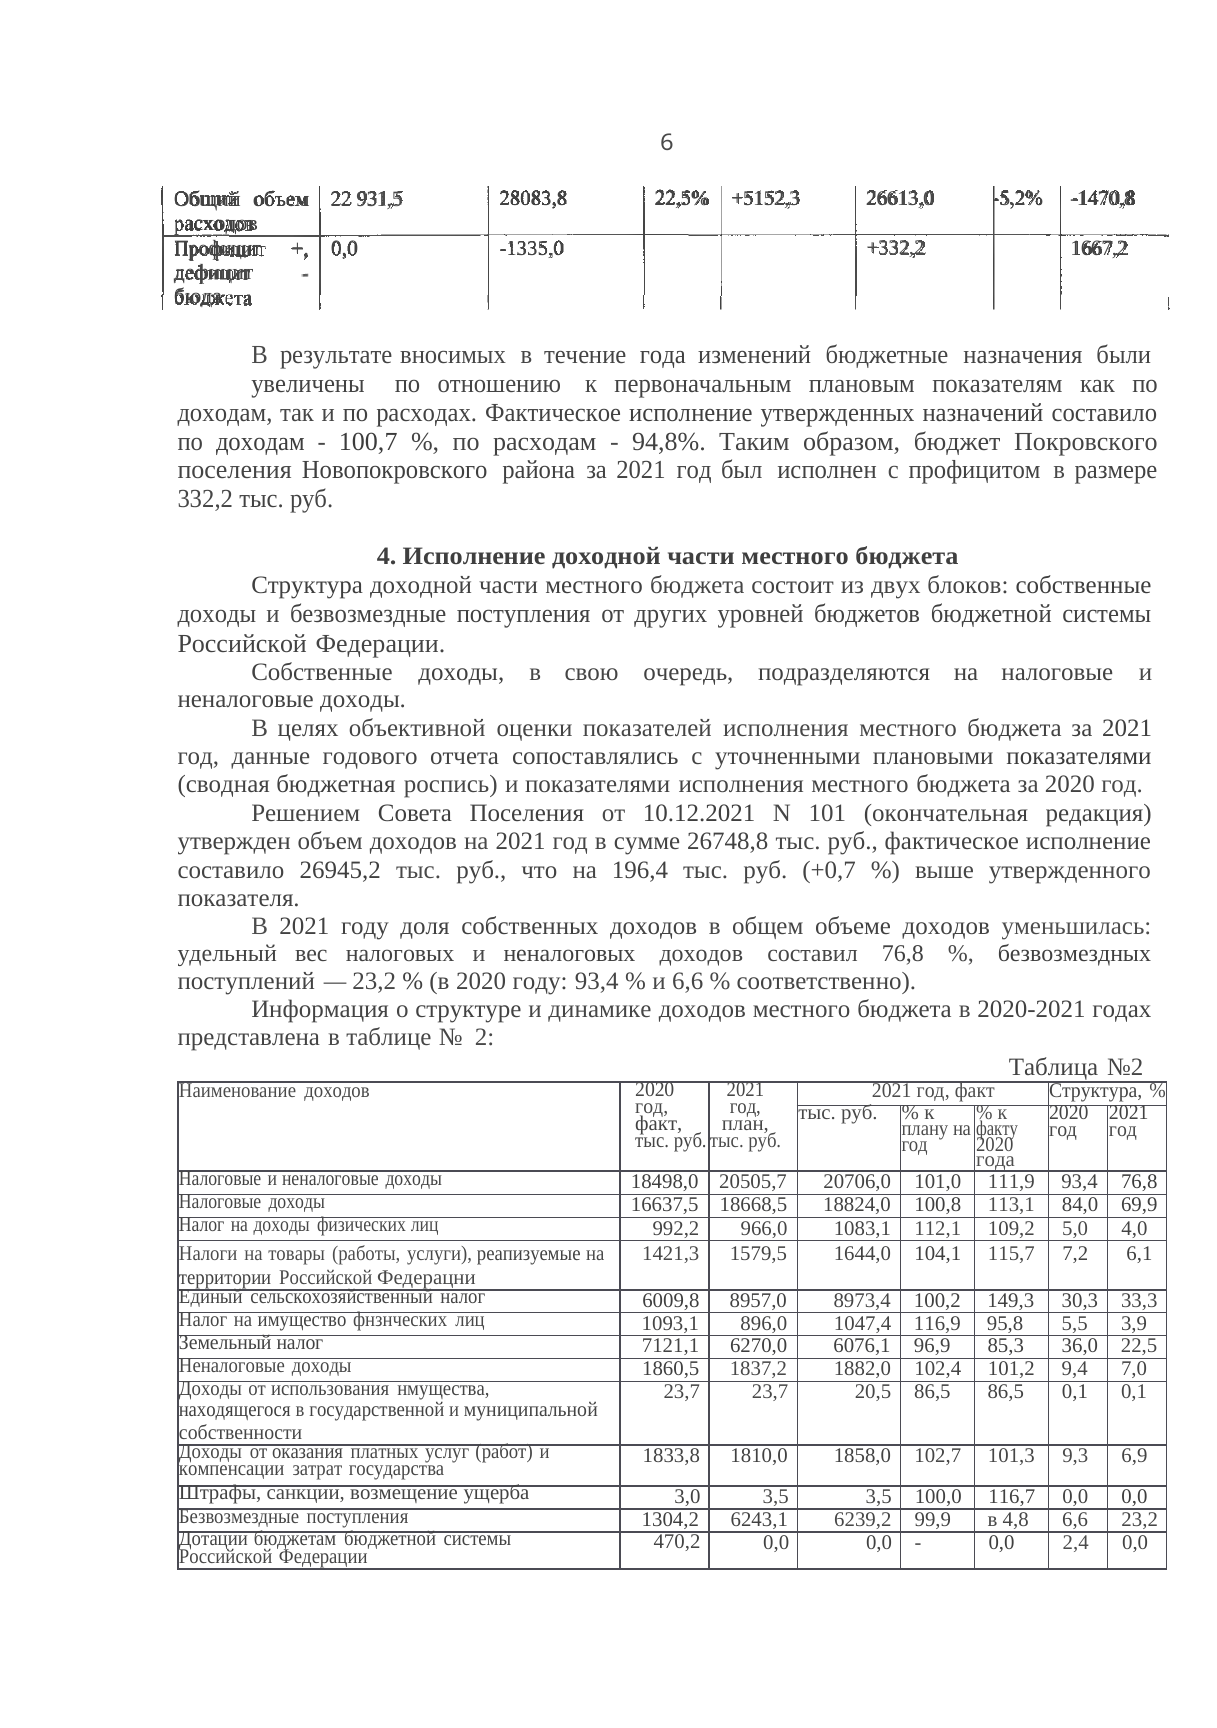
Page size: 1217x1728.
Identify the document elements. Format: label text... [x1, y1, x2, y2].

table_cell 36,0 [1049, 1336, 1107, 1358]
table_cell 6,9 [1108, 1446, 1166, 1485]
table_cell 85,3 [975, 1336, 1048, 1358]
table_cell 966,0 [710, 1218, 797, 1240]
table_cell 100,2 [901, 1291, 974, 1312]
table_cell 101,2 [975, 1359, 1048, 1381]
text увеличены по отношению к первоначальным плановым показателям как по доходам, так и по расходах. Фактическое исполнение утвержденных назначений составило по доходам - 100,7 %, по расходам - 94,8%. Таким образом, бюджет Покровского поселения Новопокровского района за 2021 год был исполнен с профицитом в размере 332,2 тыс. руб. [177, 370, 1158, 513]
table_cell 20,5 [798, 1382, 900, 1444]
table_cell 99,9 [901, 1510, 974, 1531]
table_cell Налог на доходы физических лиц [179, 1218, 619, 1240]
table_cell 6076,1 [798, 1336, 900, 1358]
table_cell 1579,5 [710, 1241, 797, 1289]
table_cell Безвозмездные поступления [179, 1510, 619, 1531]
table_cell 3,0 [621, 1487, 708, 1508]
text В 2021 году доля собственных доходов в общем объеме доходов уменьшилась: удельный вес налоговых и неналоговых доходов составил 76,8 %, безвозмездных поступлений — 23,2 % (в 2020 году: 93,4 % и 6,6 % соответственно). [177, 912, 1152, 995]
table_header 2020 год, факт, тыс. руб. [621, 1083, 708, 1170]
table_cell 6270,0 [710, 1336, 797, 1358]
table_cell Доходы от оказания платных услуг (работ) и компенсации затрат государства [179, 1446, 619, 1485]
table_cell 992,2 [621, 1218, 708, 1240]
text Таблица №2 [177, 1052, 1143, 1080]
table_cell 1093,1 [621, 1313, 708, 1335]
table_cell Неналоговые доходы [179, 1359, 619, 1381]
table_cell 0,1 [1108, 1382, 1166, 1444]
table_cell - [901, 1533, 974, 1568]
table_cell 6243,1 [710, 1510, 797, 1531]
table_cell 101,0 [901, 1172, 974, 1193]
table_cell 116,9 [901, 1313, 974, 1335]
table_cell 470,2 [621, 1533, 708, 1568]
table_cell 896,0 [710, 1313, 797, 1335]
table_cell Земельный налог [179, 1336, 619, 1358]
table_cell 149,3 [975, 1291, 1048, 1312]
table_cell 0,0 [975, 1533, 1048, 1568]
table_cell 18668,5 [710, 1195, 797, 1216]
table_cell 69,9 [1108, 1195, 1166, 1216]
table_cell 30,3 [1049, 1291, 1107, 1312]
table_cell 0,0 [1108, 1533, 1166, 1568]
table_cell 18498,0 [621, 1172, 708, 1193]
table_cell тыс. руб. [798, 1106, 900, 1170]
table_cell 9,3 [1049, 1446, 1107, 1485]
table_cell 93,4 [1049, 1172, 1107, 1193]
table_cell 0,0 [710, 1533, 797, 1568]
table_cell 6009,8 [621, 1291, 708, 1312]
table_cell Штрафы, санкции, возмещение ущерба [179, 1487, 619, 1508]
table_cell 3,5 [710, 1487, 797, 1508]
table_cell % к плану на год [901, 1106, 974, 1170]
table_cell Дотации бюджетам бюджетной системы Poссийcкoй Федерации [179, 1533, 619, 1568]
table_cell 8973,4 [798, 1291, 900, 1312]
table_cell 2,4 [1049, 1533, 1107, 1568]
table_cell 104,1 [901, 1241, 974, 1289]
table_cell 3,9 [1108, 1313, 1166, 1335]
table_cell 23,7 [621, 1382, 708, 1444]
table_cell 7121,1 [621, 1336, 708, 1358]
table_cell 1882,0 [798, 1359, 900, 1381]
table_cell 3,5 [798, 1487, 900, 1508]
table_cell Налоговые доходы [179, 1195, 619, 1216]
table_cell 1644,0 [798, 1241, 900, 1289]
list 4. Исполнение доходной части местного бюджета [177, 542, 1158, 571]
table_cell 102,7 [901, 1446, 974, 1485]
table_cell 0,0 [798, 1533, 900, 1568]
table_cell 1304,2 [621, 1510, 708, 1531]
table_cell Налог на имущество фнзнческих лиц [179, 1313, 619, 1335]
table_cell 20706,0 [798, 1172, 900, 1193]
table_cell 33,3 [1108, 1291, 1166, 1312]
table_cell 7,0 [1108, 1359, 1166, 1381]
table_cell 1860,5 [621, 1359, 708, 1381]
table_cell Единый сельскохозяйственный налог [179, 1291, 619, 1312]
table_cell 6239,2 [798, 1510, 900, 1531]
picture [161, 186, 1170, 310]
table_cell 115,7 [975, 1241, 1048, 1289]
table_header Структура, % [1049, 1083, 1166, 1105]
text Собственные доходы, в свою очередь, подразделяются на налоговые и неналоговые доходы. [177, 658, 1152, 713]
text В результате вносимых в течение года изменений бюджетные назначения были [177, 339, 1158, 369]
table_cell 8957,0 [710, 1291, 797, 1312]
table_cell 16637,5 [621, 1195, 708, 1216]
table_cell 112,1 [901, 1218, 974, 1240]
table_cell 4,0 [1108, 1218, 1166, 1240]
table_header 2021 год, план, тыс. руб. [710, 1083, 797, 1170]
table_cell 20505,7 [710, 1172, 797, 1193]
table_cell 2020 год [1049, 1106, 1107, 1170]
table_cell 116,7 [975, 1487, 1048, 1508]
table_cell 100,0 [901, 1487, 974, 1508]
table_cell 6,1 [1108, 1241, 1166, 1289]
table_cell 101,3 [975, 1446, 1048, 1485]
table_cell 111,9 [975, 1172, 1048, 1193]
table_cell в 4,8 [975, 1510, 1048, 1531]
table_cell 5,0 [1049, 1218, 1107, 1240]
table_cell 0,1 [1049, 1382, 1107, 1444]
table_cell 109,2 [975, 1218, 1048, 1240]
text 6 [177, 126, 1156, 157]
table_cell % к факту 2020 года [975, 1106, 1048, 1170]
table_cell 86,5 [975, 1382, 1048, 1444]
table_cell 113,1 [975, 1195, 1048, 1216]
table_cell 1047,4 [798, 1313, 900, 1335]
table_cell 23,7 [710, 1382, 797, 1444]
table_cell 5,5 [1049, 1313, 1107, 1335]
table_cell 1421,3 [621, 1241, 708, 1289]
table_cell 2021 год [1108, 1106, 1166, 1170]
table_cell 102,4 [901, 1359, 974, 1381]
table_header 2021 год, факт [798, 1083, 1048, 1105]
table_cell 84,0 [1049, 1195, 1107, 1216]
table_cell 0,0 [1108, 1487, 1166, 1508]
text Информация о структуре и динамике доходов местного бюджета в 2020-2021 годах представлена в таблице № 2: [177, 996, 1152, 1051]
table_cell 7,2 [1049, 1241, 1107, 1289]
table_cell 1083,1 [798, 1218, 900, 1240]
table_header Наименование доходов [179, 1083, 619, 1170]
table_cell 18824,0 [798, 1195, 900, 1216]
text В целях объективной оценки показателей исполнения местного бюджета за 2021 год, данные годового отчета сопоставлялись с уточненными плановыми показателями (сводная бюджетная роспись) и показателями исполнения местного бюджета за 2020 год. [177, 713, 1152, 798]
table_cell 22,5 [1108, 1336, 1166, 1358]
table_cell 96,9 [901, 1336, 974, 1358]
table_cell 1837,2 [710, 1359, 797, 1381]
table_cell 0,0 [1049, 1487, 1107, 1508]
table_cell Доходы от использования нмущества, находящегося в государственной и муниципальной собственности [179, 1382, 619, 1444]
table_cell 9,4 [1049, 1359, 1107, 1381]
text Решением Совета Поселения от 10.12.2021 N 101 (окончательная редакция) утвержден объем доходов на 2021 год в сумме 26748,8 тыс. руб., фактическое исполнение составило 26945,2 тыс. руб., что на 196,4 тыс. руб. (+0,7 %) выше утвержденного показателя. [177, 799, 1152, 912]
table_cell 6,6 [1049, 1510, 1107, 1531]
text Структура доходной части местного бюджета состоит из двух блоков: собственные доходы и безвозмездные поступления от других уровней бюджетов бюджетной системы Российской Федерации. [177, 571, 1152, 658]
table_cell 86,5 [901, 1382, 974, 1444]
table_cell 76,8 [1108, 1172, 1166, 1193]
table_cell 1858,0 [798, 1446, 900, 1485]
table_cell 1833,8 [621, 1446, 708, 1485]
table_cell 95,8 [975, 1313, 1048, 1335]
table_cell Налоги на товары (работы, услуги), реапизуемые на территории Российской Федерацни [179, 1241, 619, 1289]
table_cell 100,8 [901, 1195, 974, 1216]
table_cell 1810,0 [710, 1446, 797, 1485]
table_cell Налоговые и неналоговые доходы [179, 1172, 619, 1193]
table_cell 23,2 [1108, 1510, 1166, 1531]
